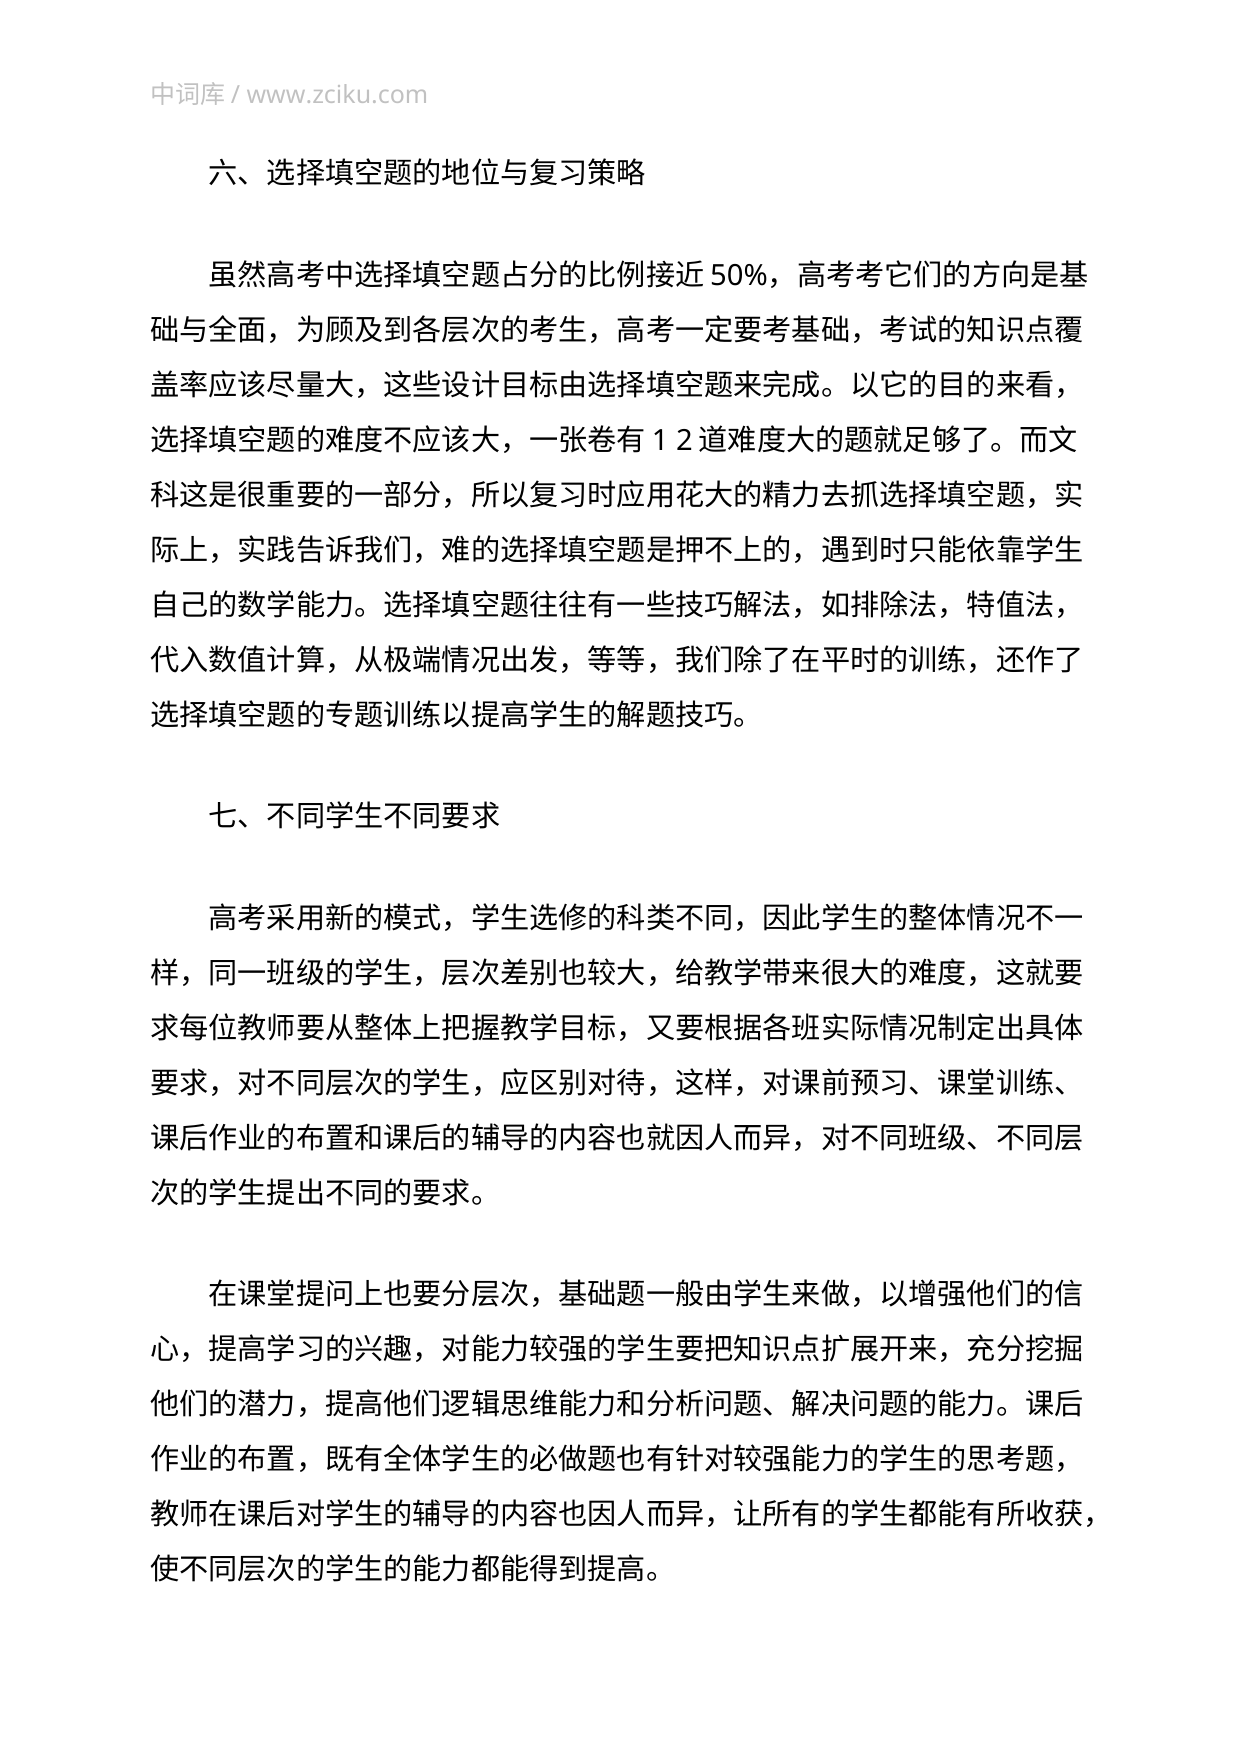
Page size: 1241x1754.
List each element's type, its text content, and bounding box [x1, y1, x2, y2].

text 高考采用新的模式，学生选修的科类不同，因此学生的整体情况不一样，同一班级的学生，层次差别也较大，给教学带来很大的难度，这就要求每位教师要从整体上把握教学目标，又要根据各班实际情况制定出具体要求，对不同层次的学生，应区别对待，这样，对课前预习、课堂训练、课后作业的布置和课后的辅导的内容也就因人而异，对不同班级、不同层次的学生提出不同的要求。 [150, 895, 1090, 1211]
text 六、选择填空题的地位与复习策略 [150, 150, 1090, 192]
text 虽然高考中选择填空题占分的比例接近50%，高考考它们的方向是基础与全面，为顾及到各层次的考生，高考一定要考基础，考试的知识点覆盖率应该尽量大，这些设计目标由选择填空题来完成。以它的目的来看，选择填空题的难度不应该大，一张卷有1 2道难度大的题就足够了。而文科这是很重要的一部分，所以复习时应用花大的精力去抓选择填空题，实际上，实践告诉我们，难的选择填空题是押不上的，遇到时只能依靠学生自己的数学能力。选择填空题往往有一些技巧解法，如排除法，特值法，代入数值计算，从极端情况出发，等等，我们除了在平时的训练，还作了选择填空题的专题训练以提高学生的解题技巧。 [150, 252, 1090, 733]
text 七、不同学生不同要求 [150, 793, 1090, 835]
text 在课堂提问上也要分层次，基础题一般由学生来做，以增强他们的信心，提高学习的兴趣，对能力较强的学生要把知识点扩展开来，充分挖掘他们的潜力，提高他们逻辑思维能力和分析问题、解决问题的能力。课后作业的布置，既有全体学生的必做题也有针对较强能力的学生的思考题，教师在课后对学生的辅导的内容也因人而异，让所有的学生都能有所收获，使不同层次的学生的能力都能得到提高。 [150, 1271, 1090, 1588]
